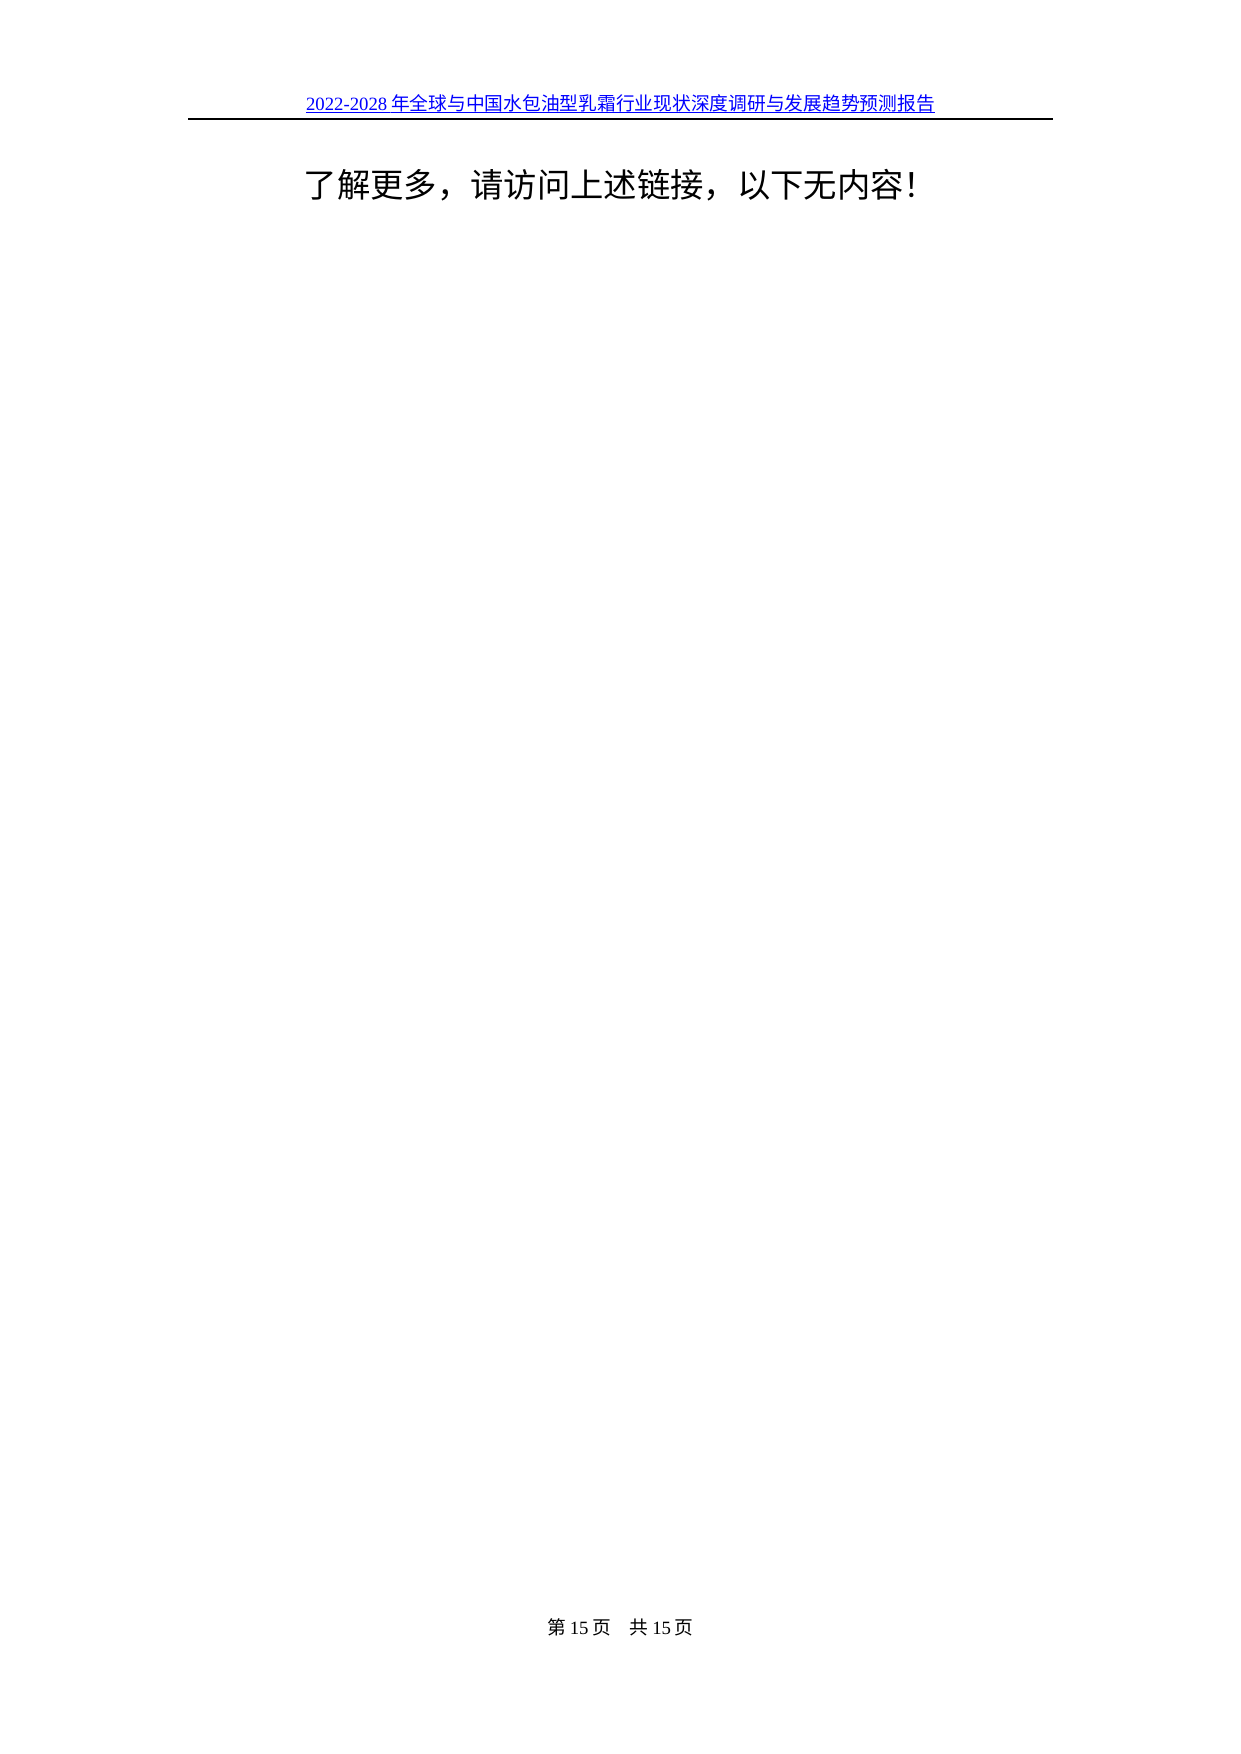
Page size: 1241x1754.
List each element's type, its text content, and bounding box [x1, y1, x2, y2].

title 了解更多，请访问上述链接，以下无内容！ [187, 150, 1053, 215]
